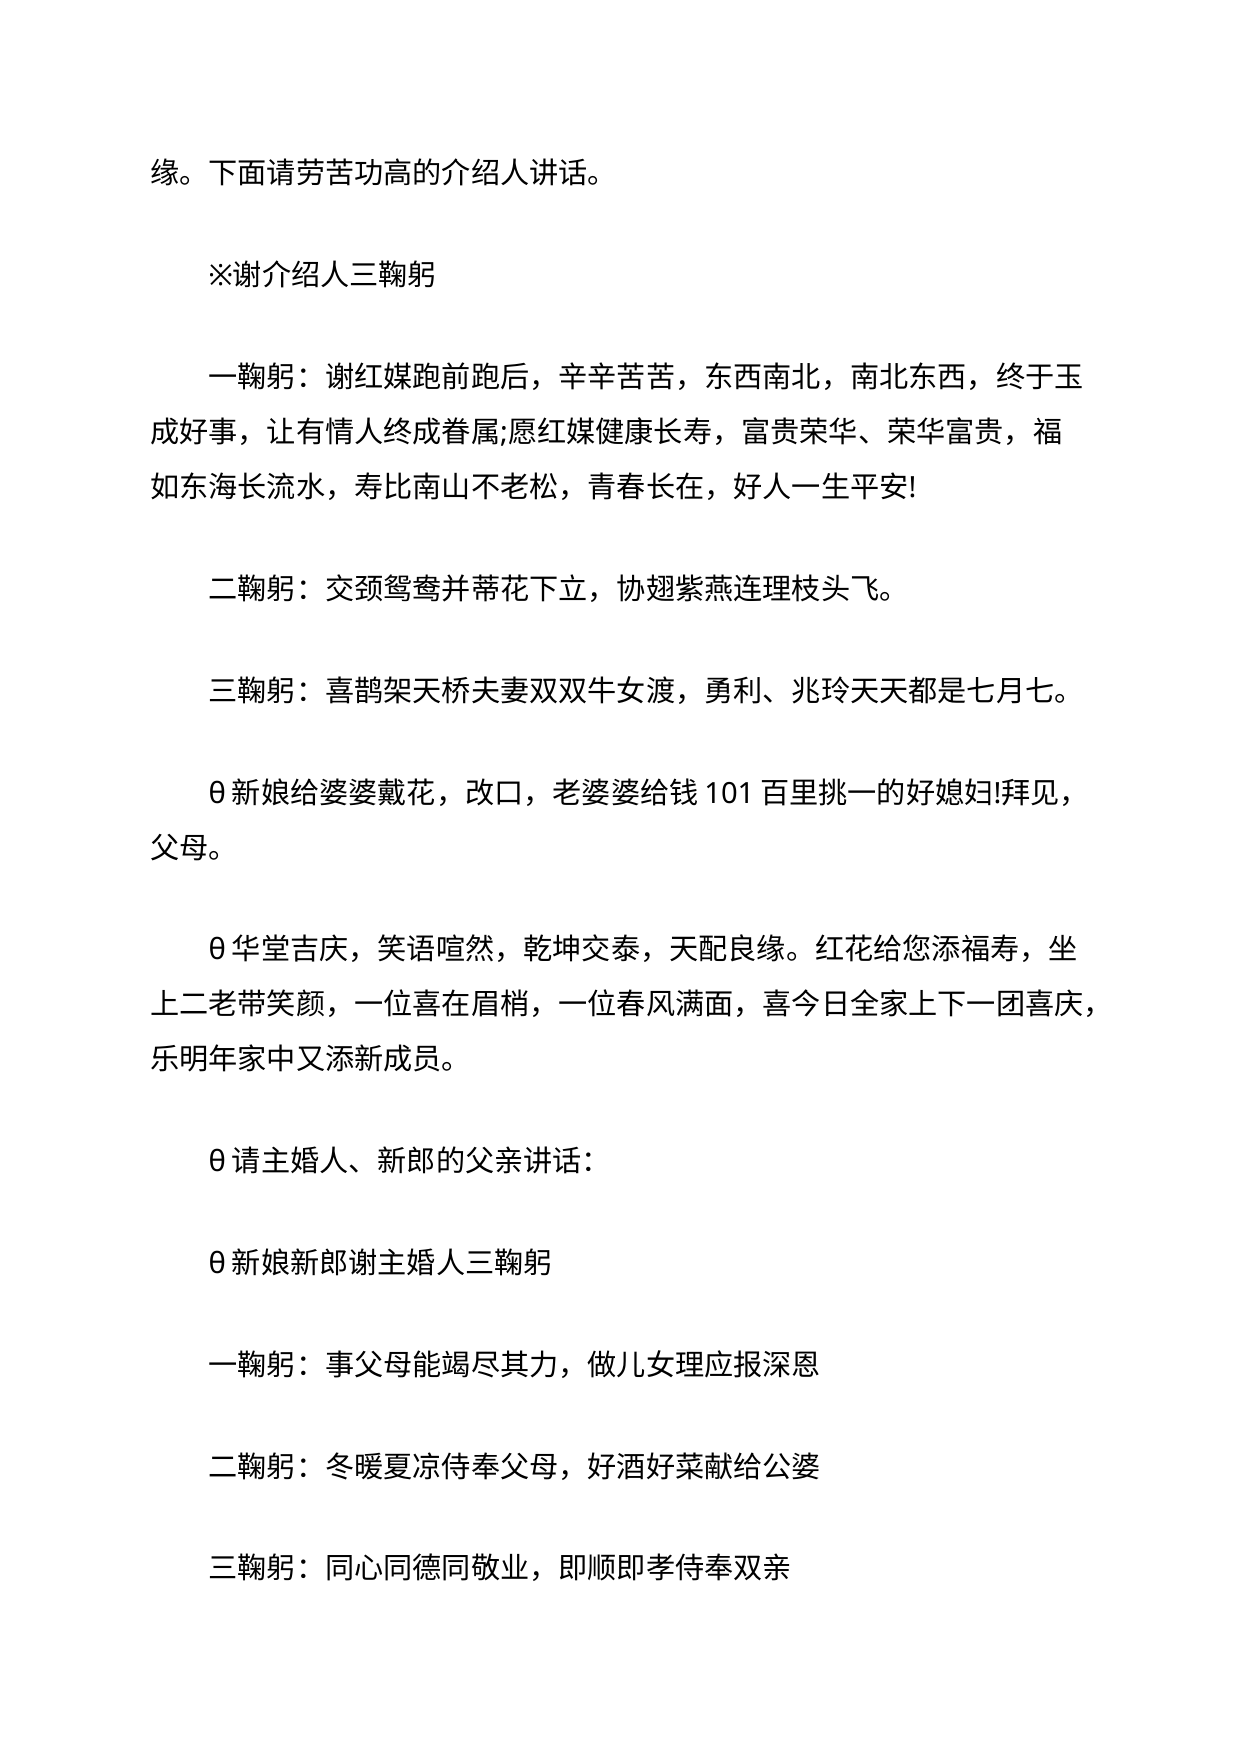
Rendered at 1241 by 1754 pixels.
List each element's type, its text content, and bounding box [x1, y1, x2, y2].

text 二鞠躬：冬暖夏凉侍奉父母，好酒好菜献给公婆 [150, 1443, 1090, 1486]
text 三鞠躬：同心同德同敬业，即顺即孝侍奉双亲 [150, 1545, 1090, 1587]
text 三鞠躬：喜鹊架天桥夫妻双双牛女渡，勇利、兆玲天天都是七月七。 [150, 667, 1090, 710]
text θ华堂吉庆，笑语喧然，乾坤交泰，天配良缘。红花给您添福寿，坐上二老带笑颜，一位喜在眉梢，一位春风满面，喜今日全家上下一团喜庆，乐明年家中又添新成员。 [150, 926, 1090, 1078]
text 一鞠躬：事父母能竭尽其力，做儿女理应报深恩 [150, 1342, 1090, 1384]
text θ新娘新郎谢主婚人三鞠躬 [150, 1239, 1090, 1282]
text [150, 150, 1090, 192]
text ※谢介绍人三鞠躬 [150, 252, 1090, 294]
text θ请主婚人、新郎的父亲讲话： [150, 1138, 1090, 1180]
text θ新娘给婆婆戴花，改口，老婆婆给钱101百里挑一的好媳妇!拜见，父母。 [150, 769, 1090, 866]
text 一鞠躬：谢红媒跑前跑后，辛辛苦苦，东西南北，南北东西，终于玉成好事，让有情人终成眷属;愿红媒健康长寿，富贵荣华、荣华富贵，福如东海长流水，寿比南山不老松，青春长在，好人一生平安! [150, 354, 1090, 506]
text 二鞠躬：交颈鸳鸯并蒂花下立，协翅紫燕连理枝头飞。 [150, 566, 1090, 608]
